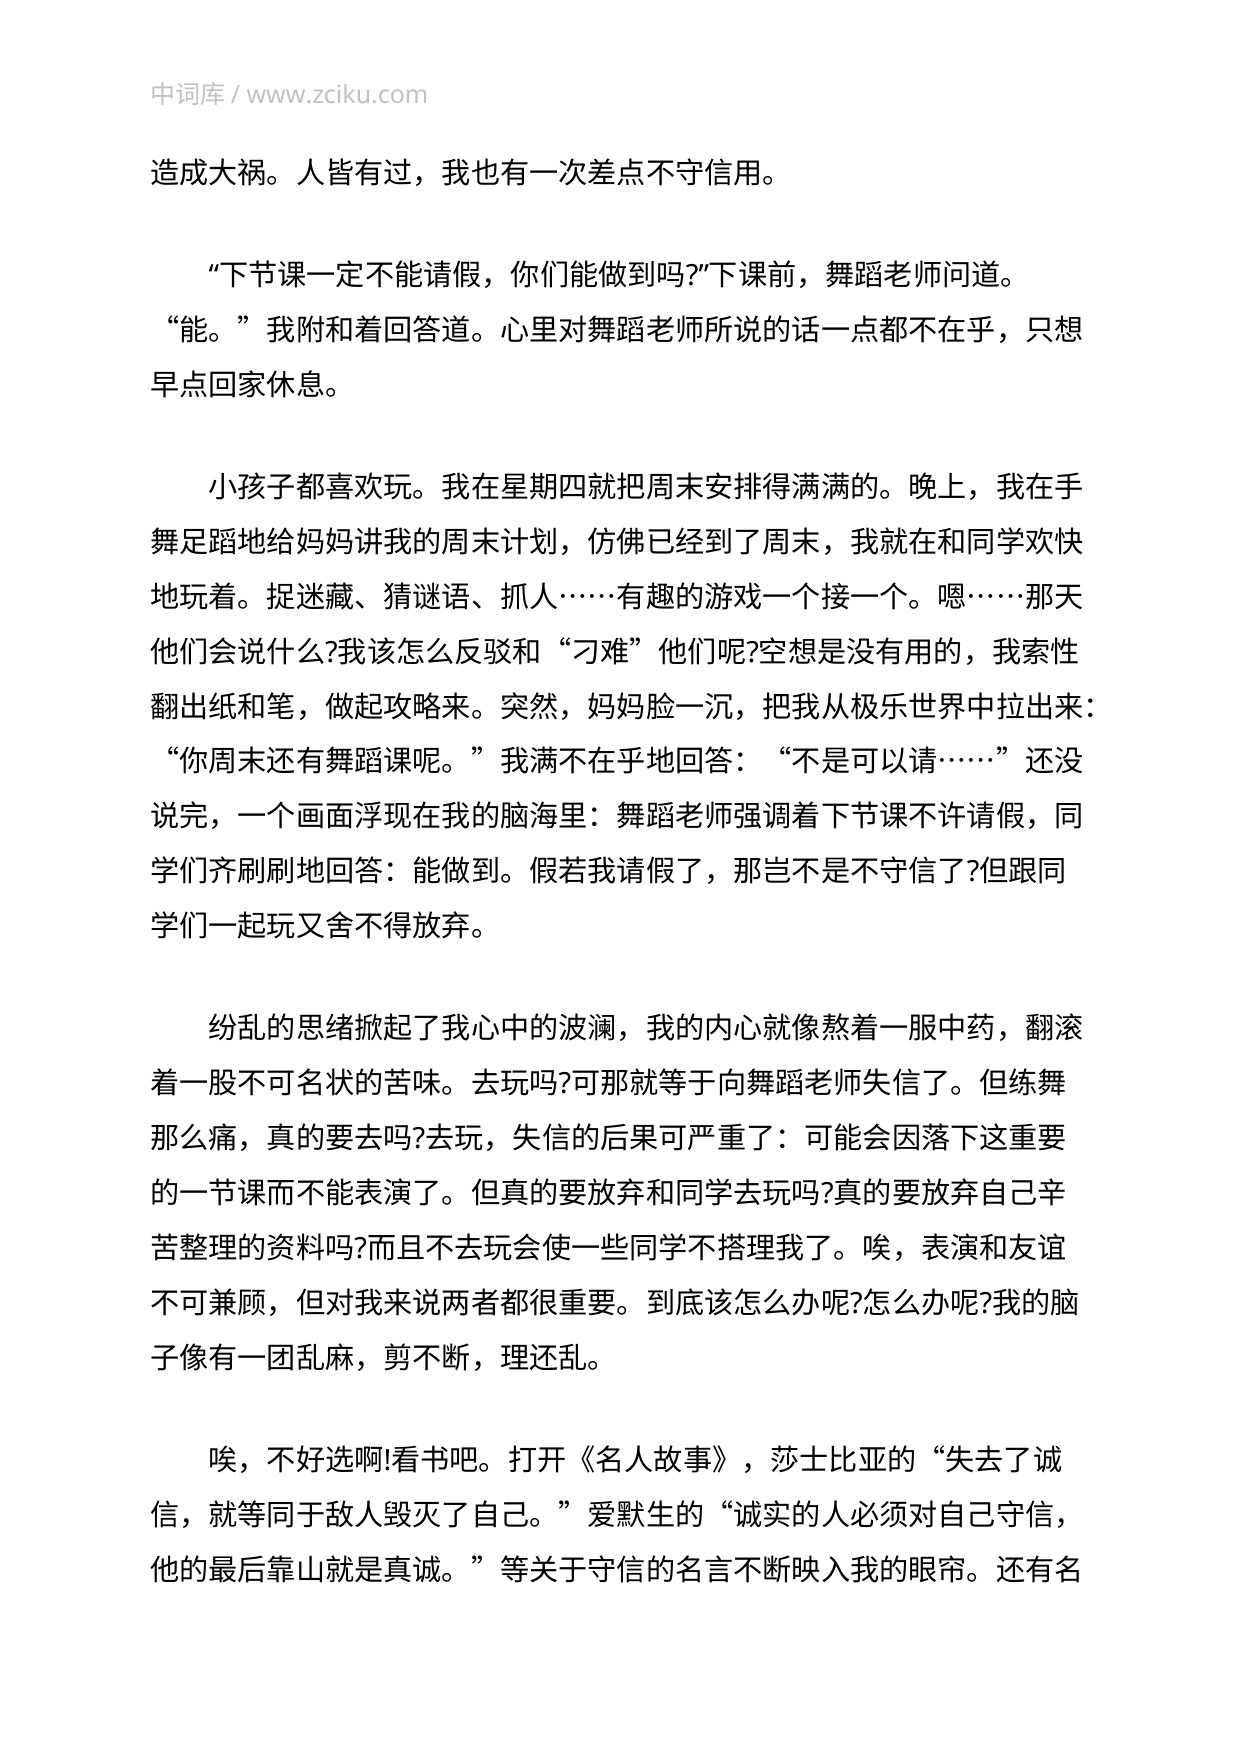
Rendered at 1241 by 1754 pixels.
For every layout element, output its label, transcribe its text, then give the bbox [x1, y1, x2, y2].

text 小孩子都喜欢玩。我在星期四就把周末安排得满满的。晚上，我在手舞足蹈地给妈妈讲我的周末计划，仿佛已经到了周末，我就在和同学欢快地玩着。捉迷藏、猜谜语、抓人……有趣的游戏一个接一个。嗯……那天他们会说什么?我该怎么反驳和“刁难”他们呢?空想是没有用的，我索性翻出纸和笔，做起攻略来。突然，妈妈脸一沉，把我从极乐世界中拉出来：“你周末还有舞蹈课呢。”我满不在乎地回答：“不是可以请……”还没说完，一个画面浮现在我的脑海里：舞蹈老师强调着下节课不许请假，同学们齐刷刷地回答：能做到。假若我请假了，那岂不是不守信了?但跟同学们一起玩又舍不得放弃。 [150, 463, 1090, 945]
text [150, 150, 1090, 192]
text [150, 1436, 1090, 1588]
text “下节课一定不能请假，你们能做到吗?”下课前，舞蹈老师问道。“能。”我附和着回答道。心里对舞蹈老师所说的话一点都不在乎，只想早点回家休息。 [150, 252, 1090, 404]
text 纷乱的思绪掀起了我心中的波澜，我的内心就像熬着一服中药，翻滚着一股不可名状的苦味。去玩吗?可那就等于向舞蹈老师失信了。但练舞那么痛，真的要去吗?去玩，失信的后果可严重了：可能会因落下这重要的一节课而不能表演了。但真的要放弃和同学去玩吗?真的要放弃自己辛苦整理的资料吗?而且不去玩会使一些同学不搭理我了。唉，表演和友谊不可兼顾，但对我来说两者都很重要。到底该怎么办呢?怎么办呢?我的脑子像有一团乱麻，剪不断，理还乱。 [150, 1004, 1090, 1377]
